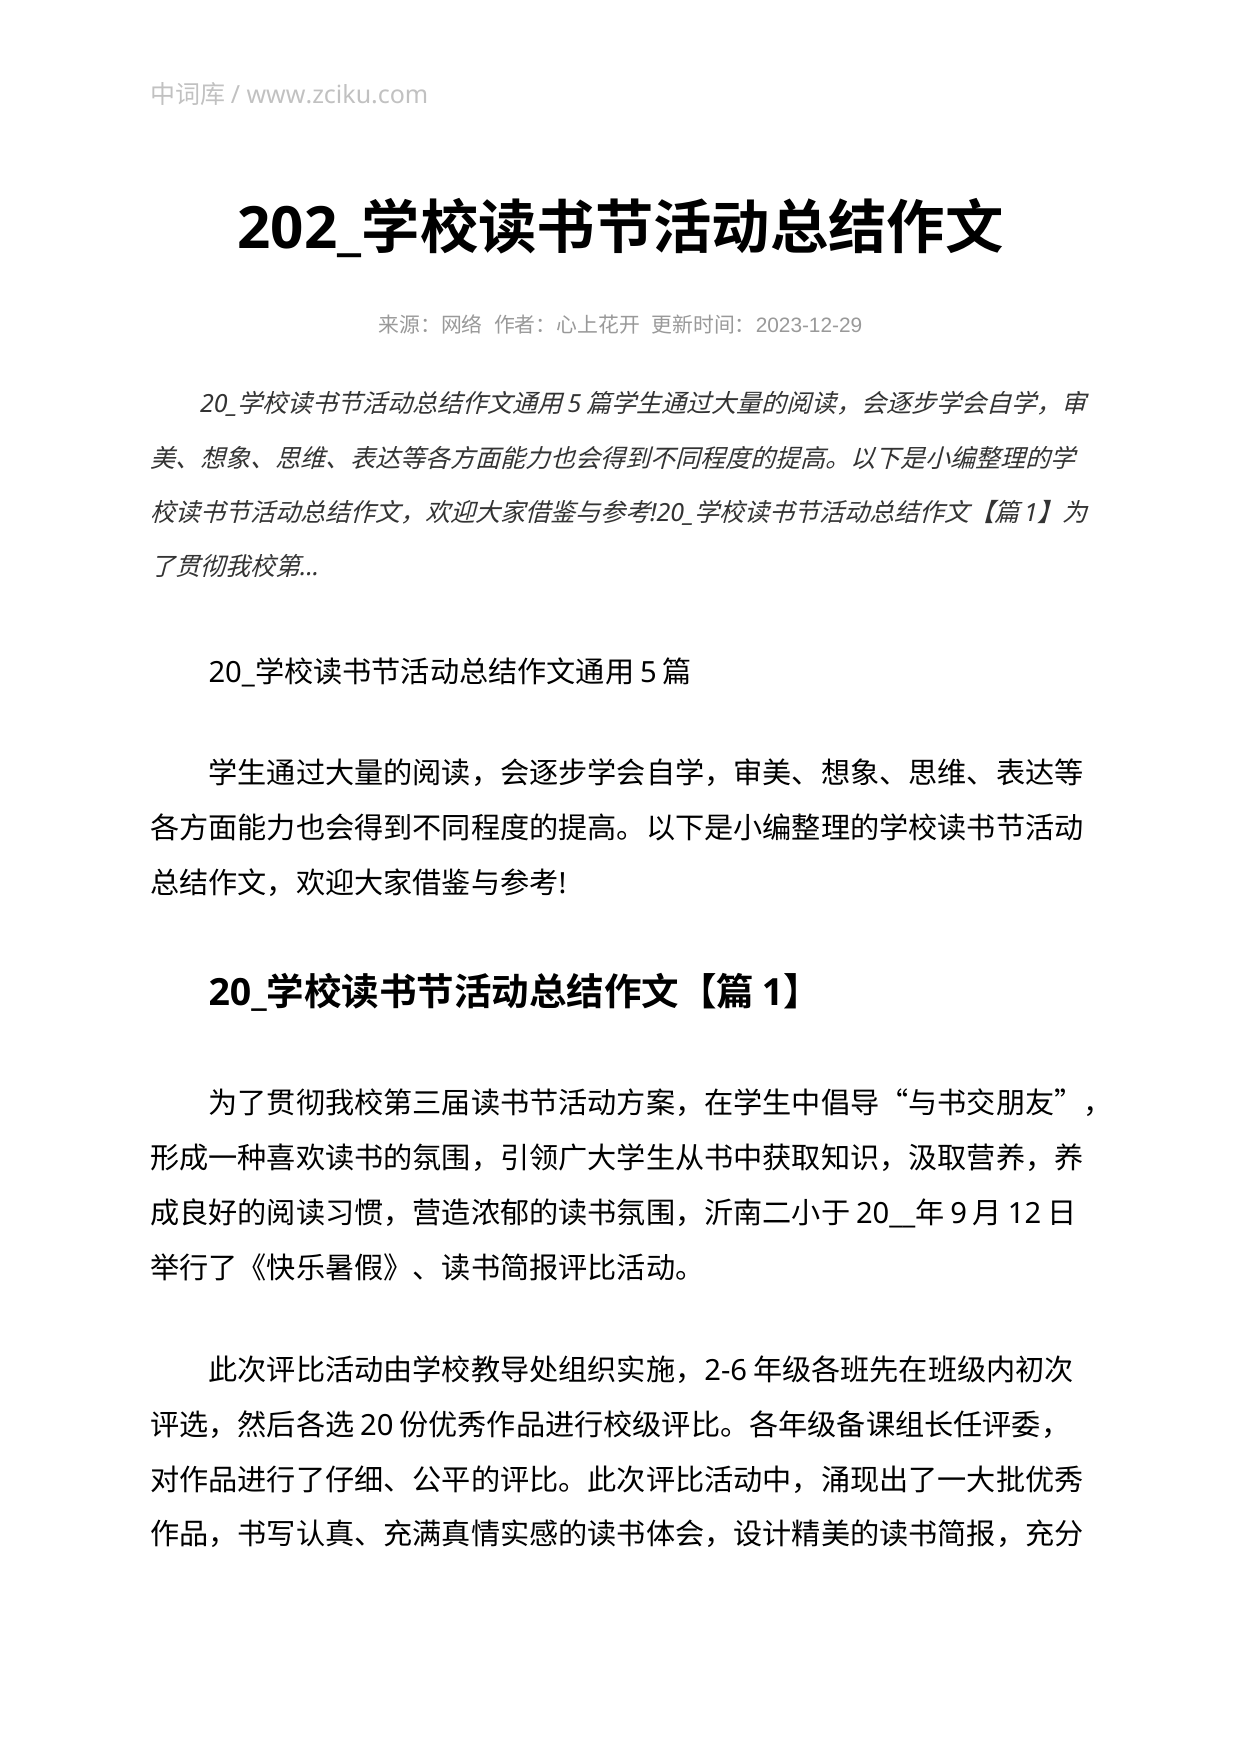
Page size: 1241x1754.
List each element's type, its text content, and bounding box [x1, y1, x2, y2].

subtitle 202_学校读书节活动总结作文 [150, 181, 1090, 266]
text 来源：网络 作者：心上花开 更新时间：2023-12-29 [150, 313, 1090, 337]
text 20_学校读书节活动总结作文【篇1】 [150, 962, 1090, 1016]
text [150, 1346, 1090, 1553]
text 为了贯彻我校第三届读书节活动方案，在学生中倡导“与书交朋友”，形成一种喜欢读书的氛围，引领广大学生从书中获取知识，汲取营养，养成良好的阅读习惯，营造浓郁的读书氛围，沂南二小于20__年9月12日举行了《快乐暑假》、读书简报评比活动。 [150, 1079, 1090, 1287]
text 学生通过大量的阅读，会逐步学会自学，审美、想象、思维、表达等各方面能力也会得到不同程度的提高。以下是小编整理的学校读书节活动总结作文，欢迎大家借鉴与参考! [150, 750, 1090, 902]
text 20_学校读书节活动总结作文通用5篇学生通过大量的阅读，会逐步学会自学，审美、想象、思维、表达等各方面能力也会得到不同程度的提高。以下是小编整理的学校读书节活动总结作文，欢迎大家借鉴与参考!20_学校读书节活动总结作文【篇1】为了贯彻我校第... [150, 384, 1090, 583]
text 20_学校读书节活动总结作文通用5篇 [150, 648, 1090, 691]
